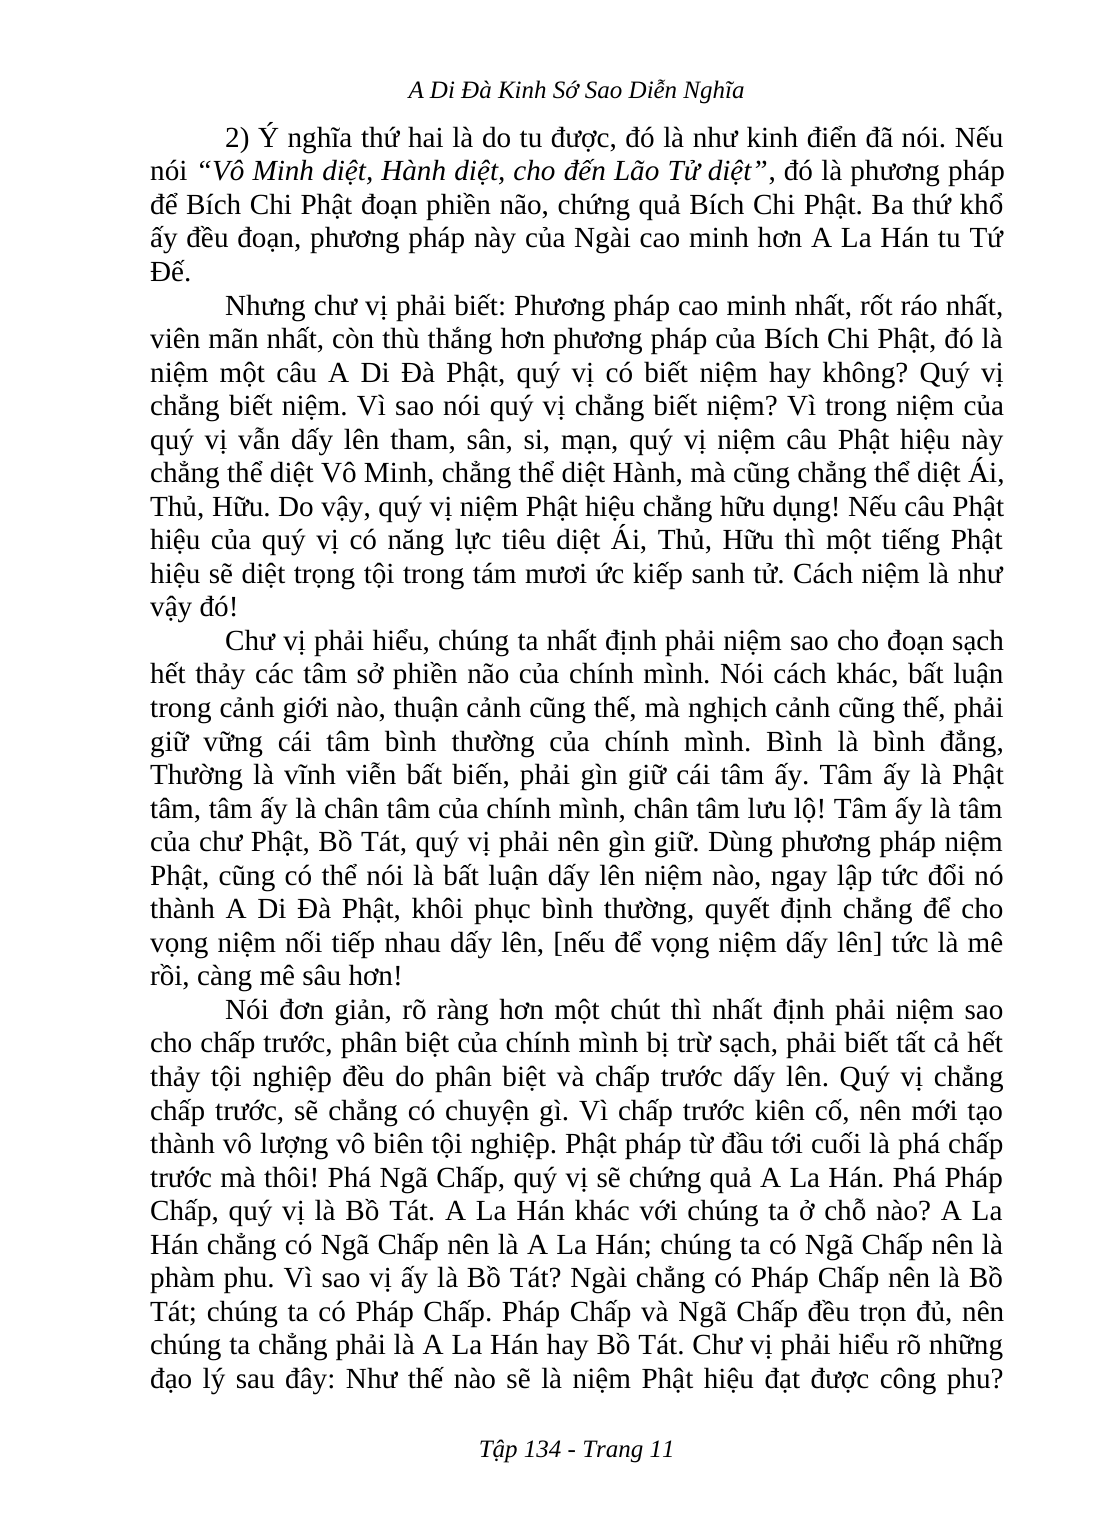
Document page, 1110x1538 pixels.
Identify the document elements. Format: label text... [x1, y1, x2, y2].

text Chư vị phải hiểu, chúng ta nhất định phải niệm sao cho đoạn sạch hết thảy các tâm sở phiền não của chính mình. Nói cách khác, bất luận trong cảnh giới nào, thuận cảnh cũng thế, mà nghịch cảnh cũng thế, phải giữ vững cái tâm bình thường của chính mình. Bình là bình đẳng, Thường là vĩnh viễn bất biến, phải gìn giữ cái tâm ấy. Tâm ấy là Phật tâm, tâm ấy là chân tâm của chính mình, chân tâm lưu lộ! Tâm ấy là tâm của chư Phật, Bồ Tát, quý vị phải nên gìn giữ. Dùng phương pháp niệm Phật, cũng có thể nói là bất luận dấy lên niệm nào, ngay lập tức đổi nó thành A Di Đà Phật, khôi phục bình thường, quyết định chẳng để cho vọng niệm nối tiếp nhau dấy lên, [nếu để vọng niệm dấy lên] tức là mê rồi, càng mê sâu hơn! [150, 623, 1005, 992]
text 2) Ý nghĩa thứ hai là do tu được, đó là như kinh điển đã nói. Nếu nói “Vô Minh diệt, Hành diệt, cho đến Lão Tử diệt”, đó là phương pháp để Bích Chi Phật đoạn phiền não, chứng quả Bích Chi Phật. Ba thứ khổ ấy đều đoạn, phương pháp này của Ngài cao minh hơn A La Hán tu Tứ Đế. [150, 120, 1005, 288]
text Nhưng chư vị phải biết: Phương pháp cao minh nhất, rốt ráo nhất, viên mãn nhất, còn thù thắng hơn phương pháp của Bích Chi Phật, đó là niệm một câu A Di Đà Phật, quý vị có biết niệm hay không? Quý vị chẳng biết niệm. Vì sao nói quý vị chẳng biết niệm? Vì trong niệm của quý vị vẫn dấy lên tham, sân, si, mạn, quý vị niệm câu Phật hiệu này chẳng thể diệt Vô Minh, chẳng thể diệt Hành, mà cũng chẳng thể diệt Ái, Thủ, Hữu. Do vậy, quý vị niệm Phật hiệu chẳng hữu dụng! Nếu câu Phật hiệu của quý vị có năng lực tiêu diệt Ái, Thủ, Hữu thì một tiếng Phật hiệu sẽ diệt trọng tội trong tám mươi ức kiếp sanh tử. Cách niệm là như vậy đó! [150, 288, 1005, 623]
